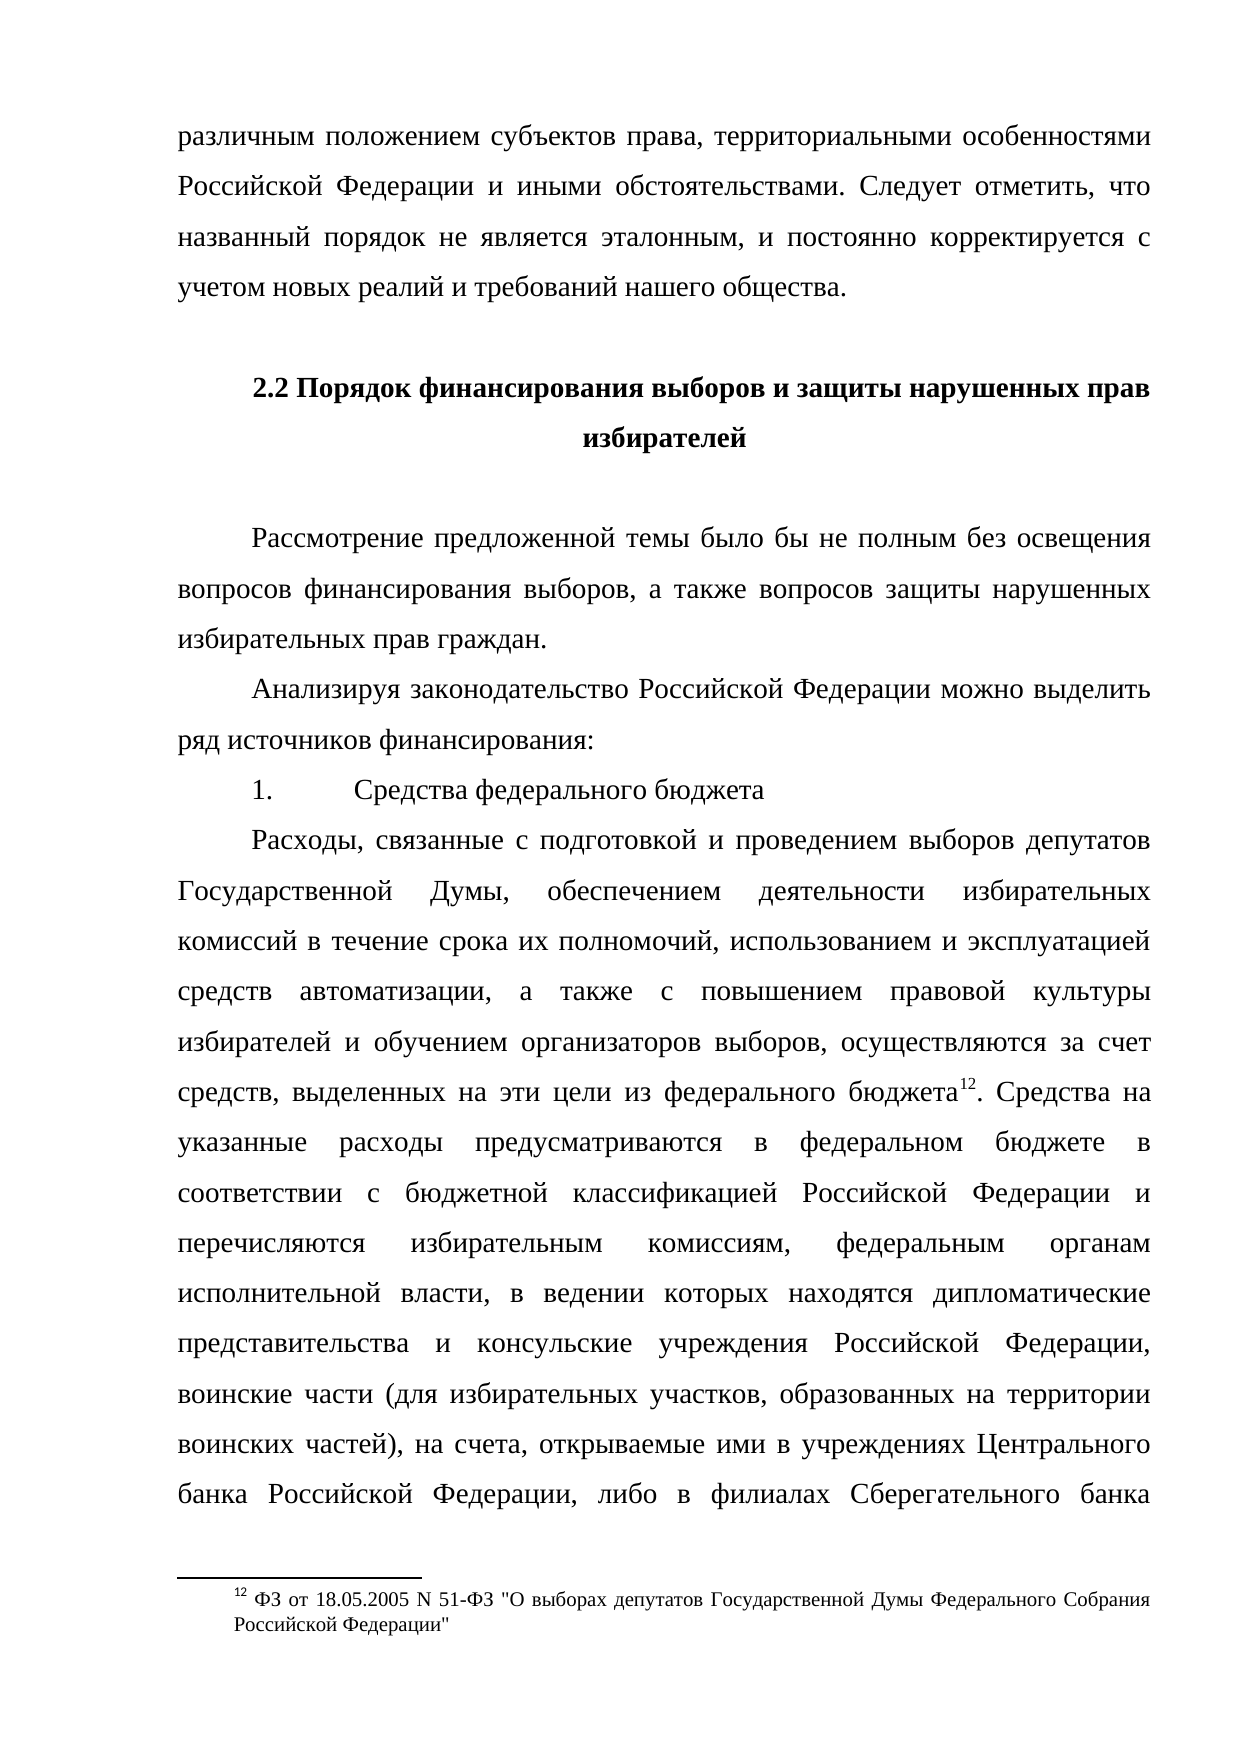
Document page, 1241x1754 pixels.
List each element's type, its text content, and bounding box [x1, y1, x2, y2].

list Средства федерального бюджета [177, 772, 1152, 806]
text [177, 118, 1152, 303]
text Рассмотрение предложенной темы было бы не полным без освещения вопросов финансирования выборов, а также вопросов защиты нарушенных избирательных прав граждан. [177, 521, 1152, 655]
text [177, 822, 1152, 1510]
text Анализируя законодательство Российской Федерации можно выделить ряд источников финансирования: [177, 672, 1152, 755]
text 2.2 Порядок финансирования выборов и защиты нарушенных прав избирателей [177, 370, 1152, 453]
